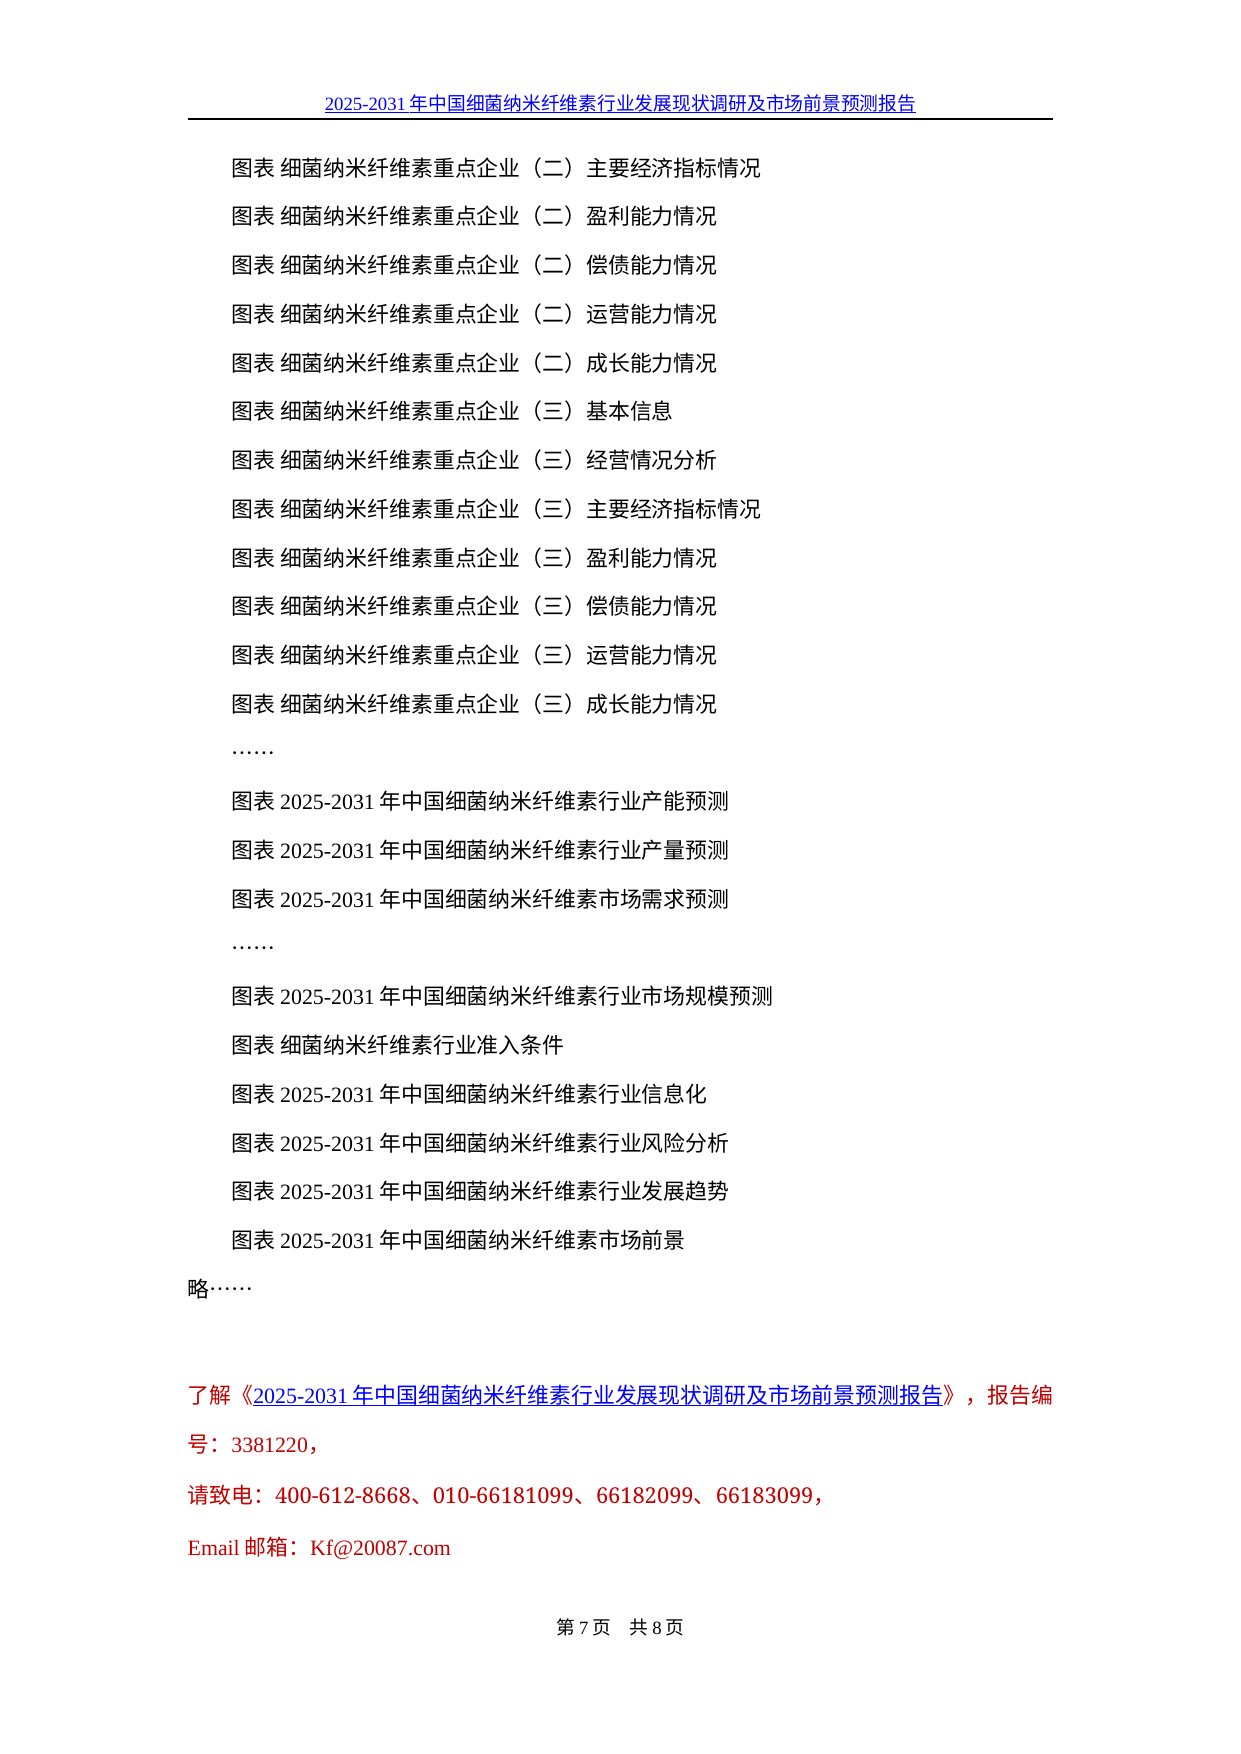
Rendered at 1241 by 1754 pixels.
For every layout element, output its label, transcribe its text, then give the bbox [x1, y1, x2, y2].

text 了解《2025-2031年中国细菌纳米纤维素行业发展现状调研及市场前景预测报告》，报告编号：3381220， [187, 1378, 1053, 1459]
text 请致电：400-612-8668、010-66181099、66182099、66183099， [187, 1478, 1053, 1511]
text Email邮箱：Kf@20087.com [187, 1530, 1053, 1562]
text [187, 150, 1053, 1304]
